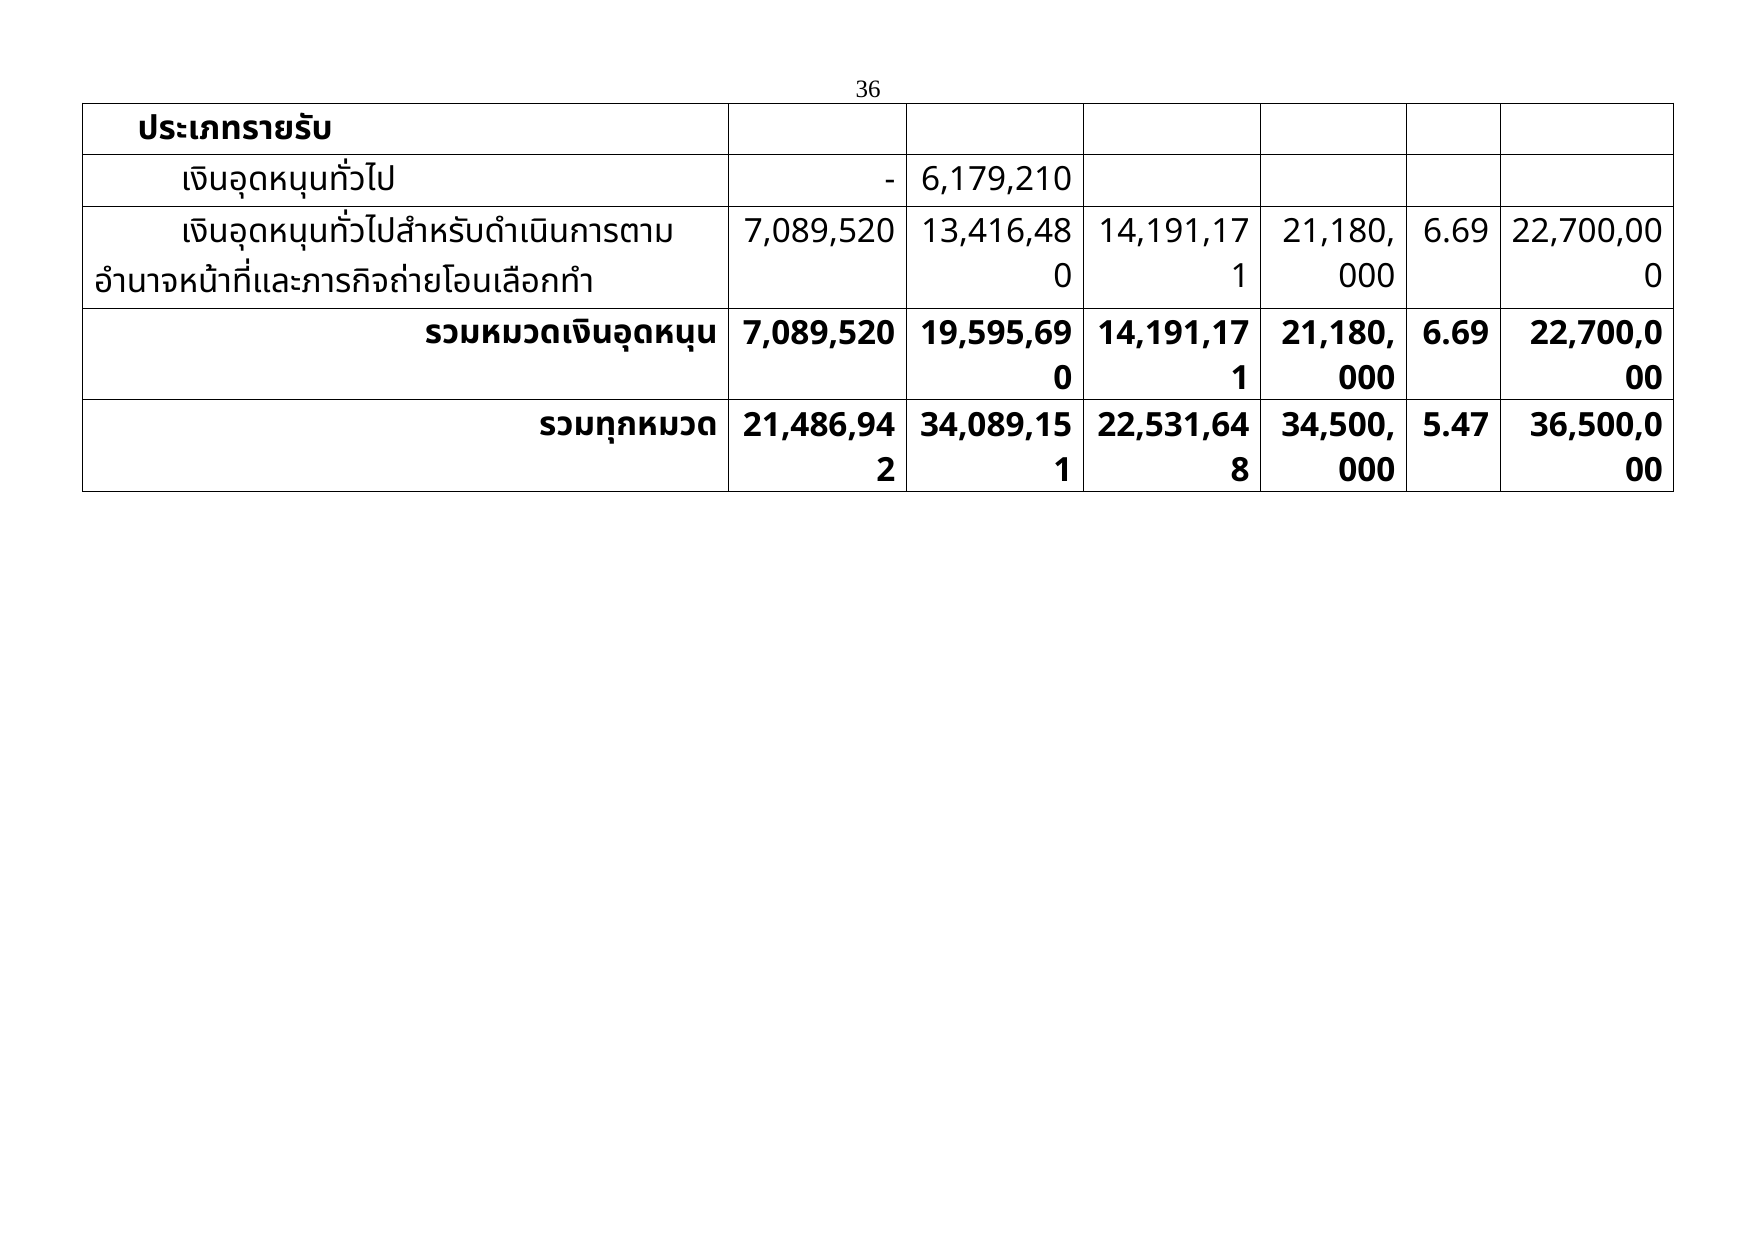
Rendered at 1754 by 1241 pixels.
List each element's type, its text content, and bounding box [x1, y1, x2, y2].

table_cell 21,180,000 [1261, 309, 1406, 399]
table_cell 21,180,000 [1261, 207, 1406, 307]
table_cell 21,486,942 [729, 400, 906, 491]
table_cell 7,089,520 [729, 309, 906, 399]
table_cell [1407, 155, 1500, 206]
table_cell 22,700,000 [1501, 309, 1673, 399]
table_cell 36,500,000 [1501, 400, 1673, 491]
table_cell 14,191,171 [1084, 207, 1260, 307]
table_cell 6.69 [1407, 207, 1500, 307]
table_cell [1084, 155, 1260, 206]
table_cell เงินอุดหนุนทั่วไปสำหรับดำเนินการตามอำนาจหน้าที่และภารกิจถ่ายโอนเลือกทำ [83, 207, 728, 307]
table_cell 14,191,171 [1084, 309, 1260, 399]
table_cell 34,089,151 [907, 400, 1083, 491]
table_cell รวมทุกหมวด [83, 400, 728, 491]
table_cell 22,700,000 [1501, 207, 1673, 307]
table_cell 6,179,210 [907, 155, 1083, 206]
table_cell [1407, 104, 1500, 154]
table_cell 22,531,648 [1084, 400, 1260, 491]
table_cell 7,089,520 [729, 207, 906, 307]
table_cell [1084, 104, 1260, 154]
table_cell [729, 104, 906, 154]
table_cell รวมหมวดเงินอุดหนุน [83, 309, 728, 399]
table_cell 34,500,000 [1261, 400, 1406, 491]
table_cell 19,595,690 [907, 309, 1083, 399]
table_cell 6.69 [1407, 309, 1500, 399]
table_cell - [729, 155, 906, 206]
table_cell เงินอุดหนุนทั่วไป [83, 155, 728, 206]
table_cell [1501, 104, 1673, 154]
table_cell [1501, 155, 1673, 206]
table_cell 13,416,480 [907, 207, 1083, 307]
table_cell [1261, 104, 1406, 154]
table_cell [1261, 155, 1406, 206]
table_cell 5.47 [1407, 400, 1500, 491]
table_cell ประเภทรายรับ [83, 104, 728, 154]
table_cell [907, 104, 1083, 154]
